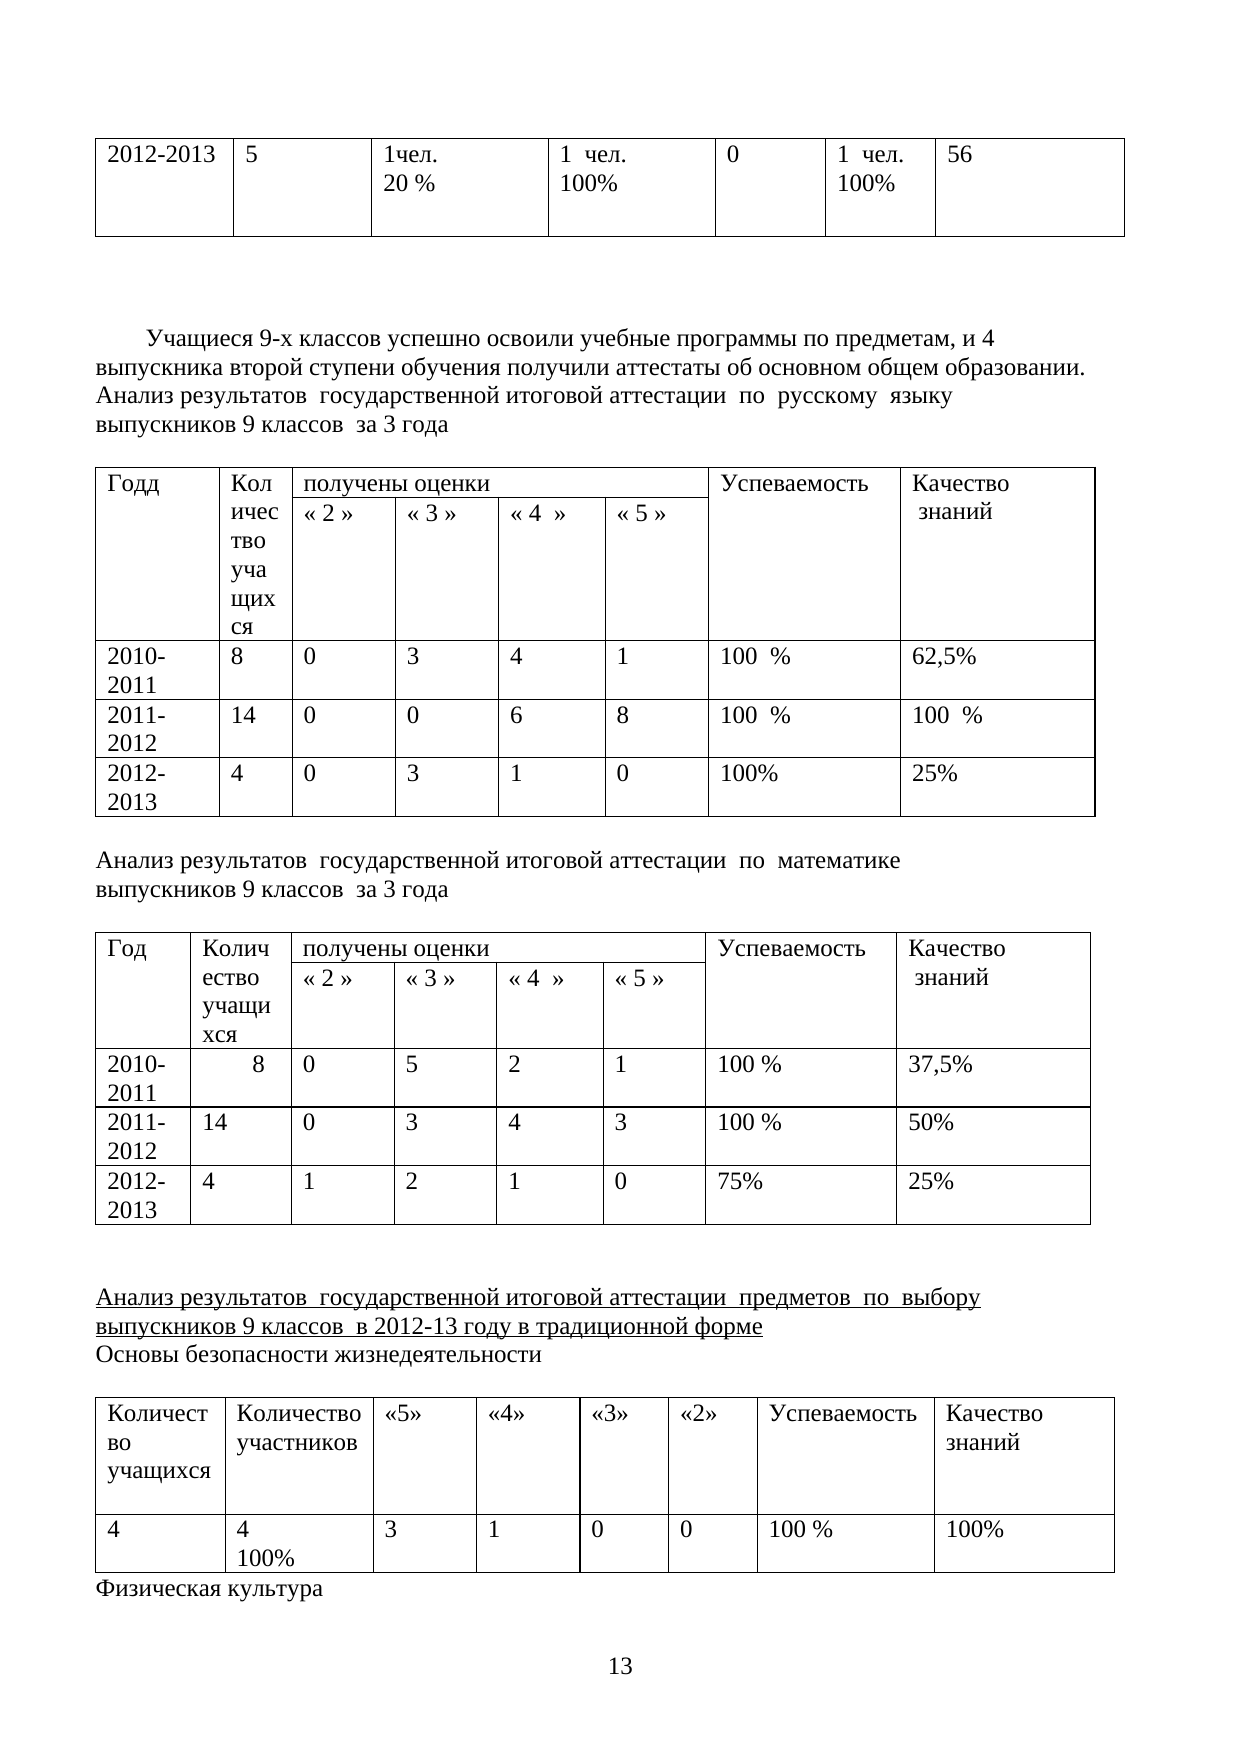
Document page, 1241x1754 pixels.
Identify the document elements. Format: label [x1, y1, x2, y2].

table_header [94, 89, 1127, 1651]
